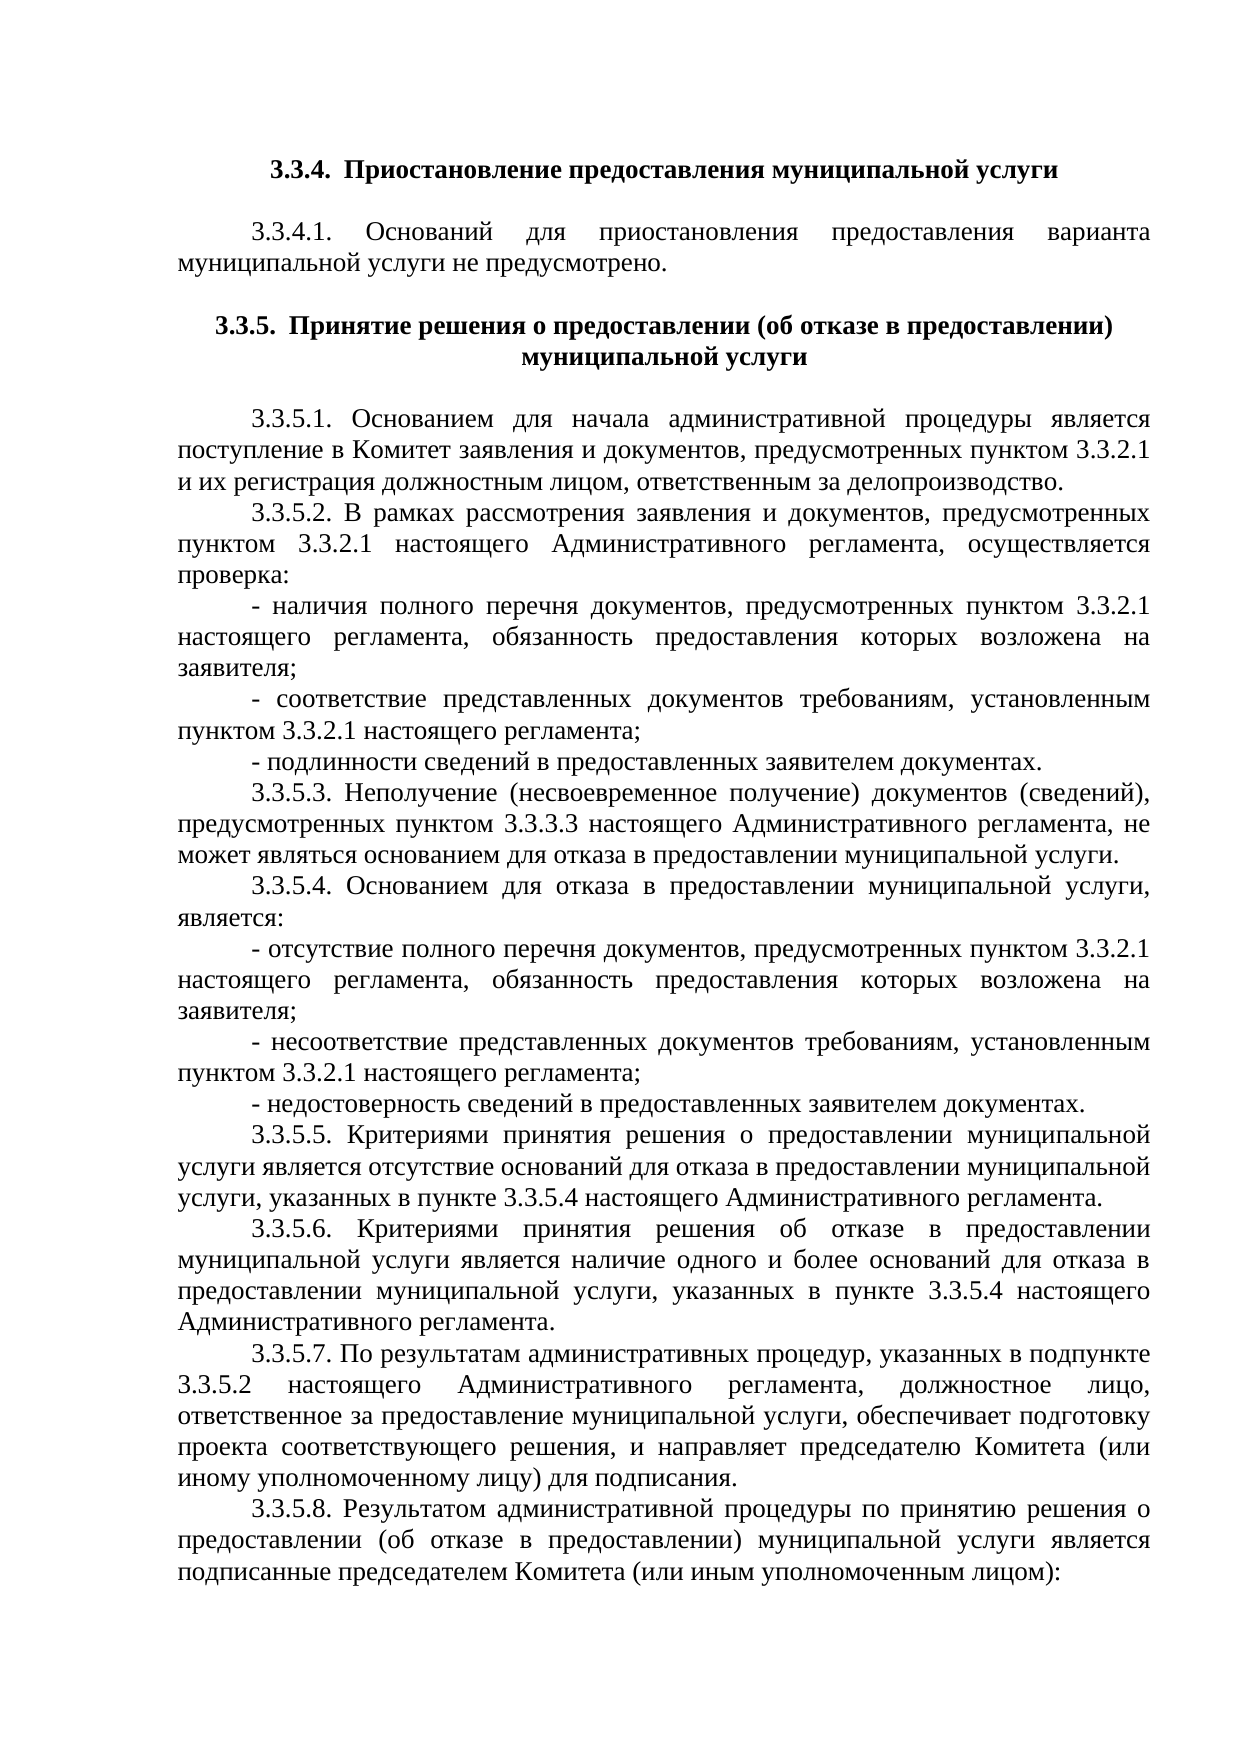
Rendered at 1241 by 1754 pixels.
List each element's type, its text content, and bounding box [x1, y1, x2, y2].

text 3.3.5.7. По результатам административных процедур, указанных в подпункте 3.3.5.2 настоящего Административного регламента, должностное лицо, ответственное за предоставление муниципальной услуги, обеспечивает подготовку проекта соответствующего решения, и направляет председателю Комитета (или иному уполномоченному лицу) для подписания. [177, 1337, 1152, 1492]
text - наличия полного перечня документов, предусмотренных пунктом 3.3.2.1 настоящего регламента, обязанность предоставления которых возложена на заявителя; [177, 589, 1152, 683]
text 3.3.5.1. Основанием для начала административной процедуры является поступление в Комитет заявления и документов, предусмотренных пунктом 3.3.2.1 и их регистрация должностным лицом, ответственным за делопроизводство. [177, 402, 1152, 496]
text 3.3.5.8. Результатом административной процедуры по принятию решения о предоставлении (об отказе в предоставлении) муниципальной услуги является подписанные председателем Комитета (или иным уполномоченным лицом): [177, 1492, 1152, 1586]
text 3.3.5. Принятие решения о предоставлении (об отказе в предоставлении) муниципальной услуги [177, 309, 1152, 371]
text 3.3.4. Приостановление предоставления муниципальной услуги [177, 153, 1152, 184]
text 3.3.5.4. Основанием для отказа в предоставлении муниципальной услуги, является: [177, 869, 1152, 932]
text - недостоверность сведений в предоставленных заявителем документах. [177, 1087, 1152, 1119]
text 3.3.5.5. Критериями принятия решения о предоставлении муниципальной услуги является отсутствие оснований для отказа в предоставлении муниципальной услуги, указанных в пункте 3.3.5.4 настоящего Административного регламента. [177, 1119, 1152, 1212]
text 3.3.4.1. Оснований для приостановления предоставления варианта муниципальной услуги не предусмотрено. [177, 215, 1152, 278]
text 3.3.5.2. В рамках рассмотрения заявления и документов, предусмотренных пунктом 3.3.2.1 настоящего Административного регламента, осуществляется проверка: [177, 496, 1152, 589]
text 3.3.5.6. Критериями принятия решения об отказе в предоставлении муниципальной услуги является наличие одного и более оснований для отказа в предоставлении муниципальной услуги, указанных в пункте 3.3.5.4 настоящего Административного регламента. [177, 1212, 1152, 1337]
text 3.3.5.3. Неполучение (несвоевременное получение) документов (сведений), предусмотренных пунктом 3.3.3.3 настоящего Административного регламента, не может являться основанием для отказа в предоставлении муниципальной услуги. [177, 776, 1152, 869]
text - подлинности сведений в предоставленных заявителем документах. [177, 745, 1152, 776]
text - соответствие представленных документов требованиям, установленным пунктом 3.3.2.1 настоящего регламента; [177, 683, 1152, 745]
text - отсутствие полного перечня документов, предусмотренных пунктом 3.3.2.1 настоящего регламента, обязанность предоставления которых возложена на заявителя; [177, 932, 1152, 1025]
text - несоответствие представленных документов требованиям, установленным пунктом 3.3.2.1 настоящего регламента; [177, 1025, 1152, 1087]
